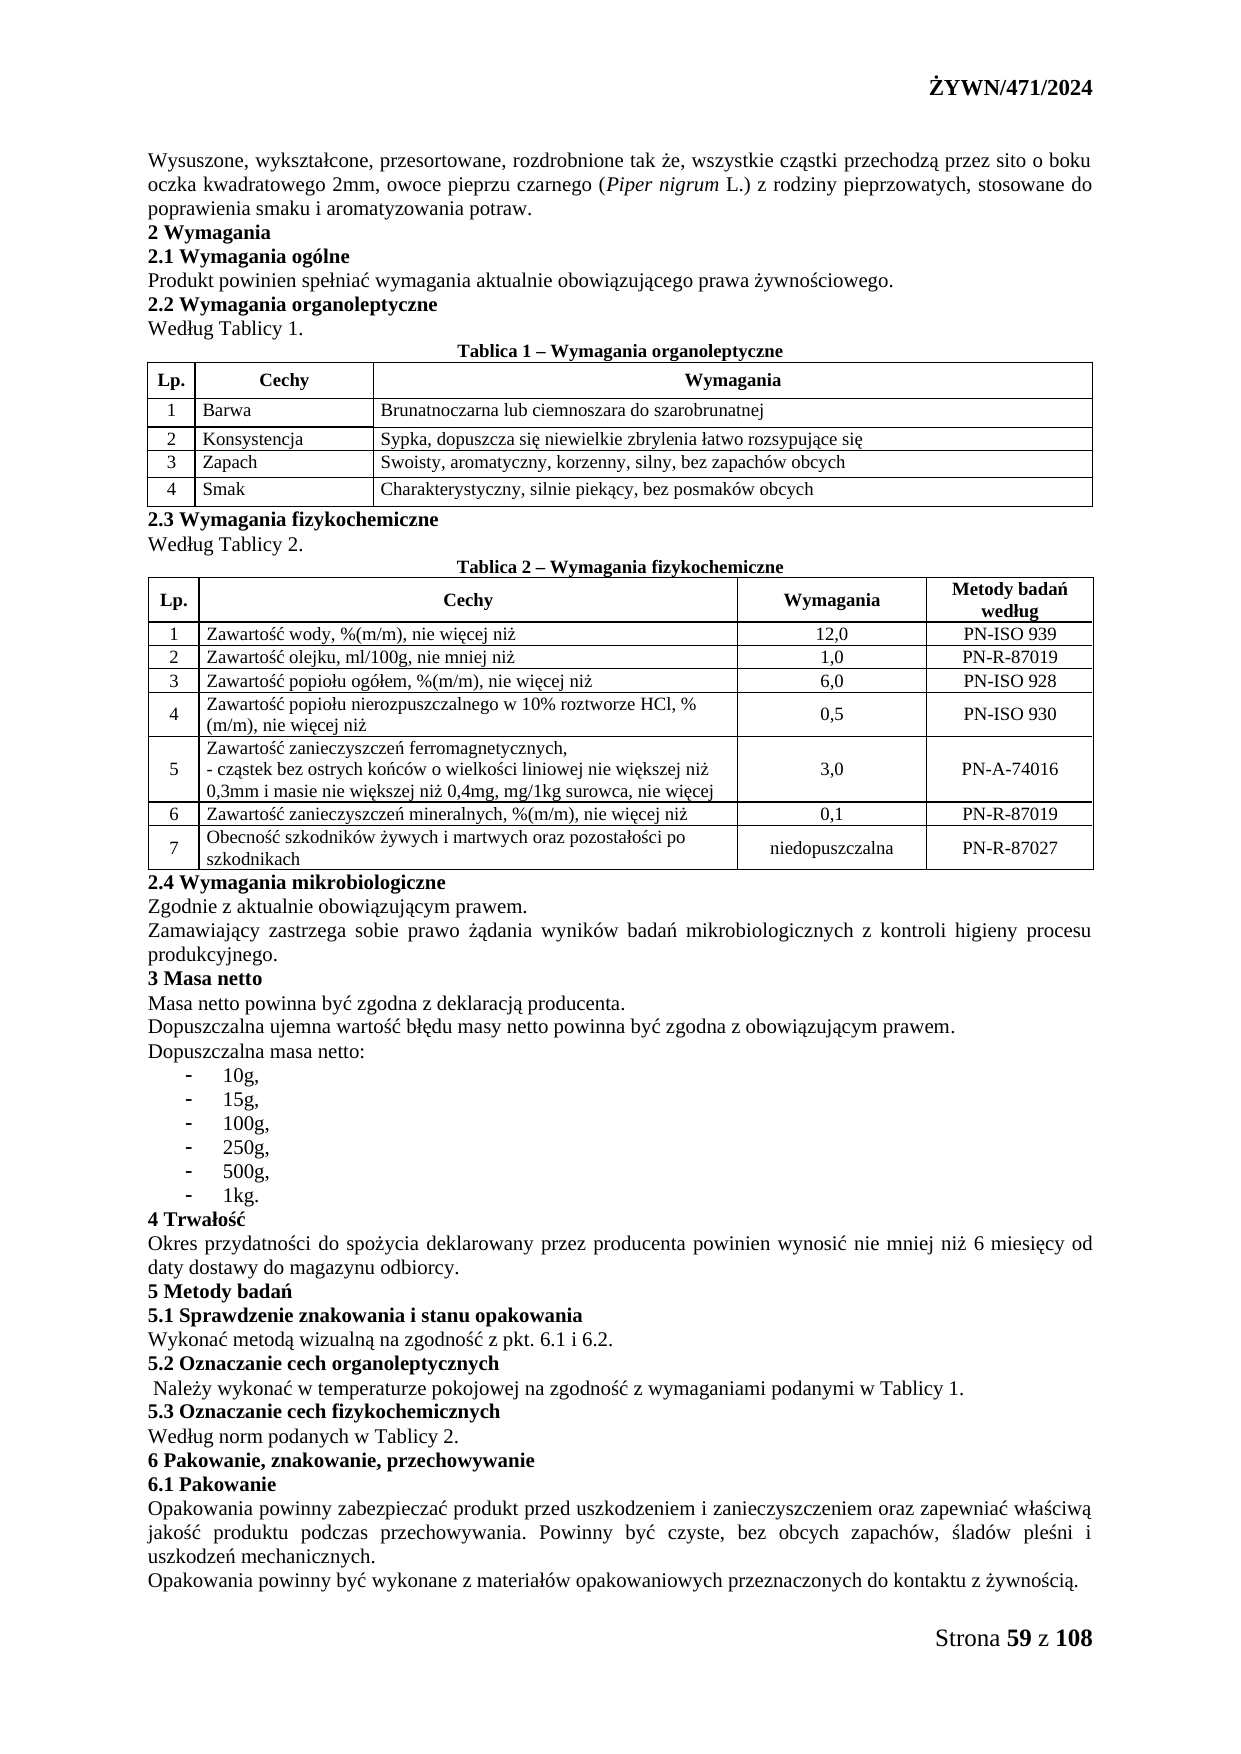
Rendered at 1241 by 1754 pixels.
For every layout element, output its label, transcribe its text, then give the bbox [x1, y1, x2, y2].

text Według Tablicy 1. [148, 316, 1093, 340]
list 15g, [185, 1087, 1093, 1111]
list 100g, [185, 1111, 1093, 1135]
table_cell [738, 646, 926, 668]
text Opakowania powinny być wykonane z materiałów opakowaniowych przeznaczonych do kontaktu z żywnością. [148, 1568, 1093, 1592]
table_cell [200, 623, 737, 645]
text Dopuszczalna masa netto: [148, 1038, 1093, 1063]
text Opakowania powinny zabezpieczać produkt przed uszkodzeniem i zanieczyszczeniem oraz zapewniać właściwą jakość produktu podczas przechowywania. Powinny być czyste, bez obcych zapachów, śladów pleśni i uszkodzeń mechanicznych. [148, 1496, 1093, 1568]
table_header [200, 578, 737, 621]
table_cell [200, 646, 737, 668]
text Według norm podanych w Tablicy 2. [148, 1423, 1093, 1448]
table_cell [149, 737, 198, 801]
list 500g, [185, 1159, 1093, 1183]
text 3 Masa netto [148, 966, 1093, 990]
list 250g, [185, 1135, 1093, 1159]
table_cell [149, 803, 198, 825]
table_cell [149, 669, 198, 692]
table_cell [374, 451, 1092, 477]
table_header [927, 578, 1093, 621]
text Wykonać metodą wizualną na zgodność z pkt. 6.1 i 6.2. [148, 1327, 1093, 1351]
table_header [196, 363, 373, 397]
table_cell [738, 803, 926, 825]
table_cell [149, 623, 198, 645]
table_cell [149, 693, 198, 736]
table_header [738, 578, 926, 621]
text 2 Wymagania [148, 220, 1093, 244]
text Produkt powinien spełniać wymagania aktualnie obowiązującego prawa żywnościowego. [148, 268, 1093, 292]
text Zgodnie z aktualnie obowiązującym prawem. [148, 894, 1093, 918]
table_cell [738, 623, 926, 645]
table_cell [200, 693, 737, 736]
text 6.1 Pakowanie [148, 1472, 1093, 1496]
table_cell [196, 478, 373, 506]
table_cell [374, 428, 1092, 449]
text 5.3 Oznaczanie cech fizykochemicznych [148, 1399, 1093, 1423]
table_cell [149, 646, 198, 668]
text 5 Metody badań [148, 1279, 1093, 1303]
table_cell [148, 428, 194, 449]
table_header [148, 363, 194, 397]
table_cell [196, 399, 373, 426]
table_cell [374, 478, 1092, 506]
list 1kg. [185, 1183, 1093, 1207]
text Okres przydatności do spożycia deklarowany przez producenta powinien wynosić nie mniej niż 6 miesięcy od daty dostawy do magazynu odbiorcy. [148, 1231, 1093, 1279]
text Wysuszone, wykształcone, przesortowane, rozdrobnione tak że, wszystkie cząstki przechodzą przez sito o boku oczka kwadratowego 2mm, owoce pieprzu czarnego (Piper nigrum L.) z rodziny pieprzowatych, stosowane do poprawienia smaku i aromatyzowania potraw. [148, 148, 1093, 220]
text 2.3 Wymagania fizykochemiczne [148, 507, 1093, 531]
list 10g, [185, 1063, 1093, 1087]
text Masa netto powinna być zgodna z deklaracją producenta. [148, 990, 1093, 1014]
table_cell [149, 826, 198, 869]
text 2.4 Wymagania mikrobiologiczne [148, 870, 1093, 894]
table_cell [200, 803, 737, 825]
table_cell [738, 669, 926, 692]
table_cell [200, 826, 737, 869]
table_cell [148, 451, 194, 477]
text Dopuszczalna ujemna wartość błędu masy netto powinna być zgodna z obowiązującym prawem. [148, 1014, 1093, 1038]
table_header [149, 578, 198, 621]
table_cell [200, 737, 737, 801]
text 2.1 Wymagania ogólne [148, 244, 1093, 268]
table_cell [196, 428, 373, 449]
text Zamawiający zastrzega sobie prawo żądania wyników badań mikrobiologicznych z kontroli higieny procesu produkcyjnego. [148, 918, 1093, 966]
text 5.2 Oznaczanie cech organoleptycznych [148, 1351, 1093, 1375]
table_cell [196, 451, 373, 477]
subtitle Tablica 2 – Wymagania fizykochemiczne [148, 556, 1093, 577]
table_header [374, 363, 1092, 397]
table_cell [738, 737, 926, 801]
text 4 Trwałość [148, 1207, 1093, 1231]
text 2.2 Wymagania organoleptyczne [148, 292, 1093, 316]
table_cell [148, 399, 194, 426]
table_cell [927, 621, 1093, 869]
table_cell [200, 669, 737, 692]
text Należy wykonać w temperaturze pokojowej na zgodność z wymaganiami podanymi w Tablicy 1. [148, 1375, 1093, 1399]
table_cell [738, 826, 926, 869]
text 6 Pakowanie, znakowanie, przechowywanie [148, 1448, 1093, 1472]
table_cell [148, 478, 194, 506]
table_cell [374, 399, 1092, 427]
text Według Tablicy 2. [148, 531, 1093, 556]
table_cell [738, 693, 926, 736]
text 5.1 Sprawdzenie znakowania i stanu opakowania [148, 1303, 1093, 1327]
subtitle Tablica 1 – Wymagania organoleptyczne [148, 340, 1093, 362]
